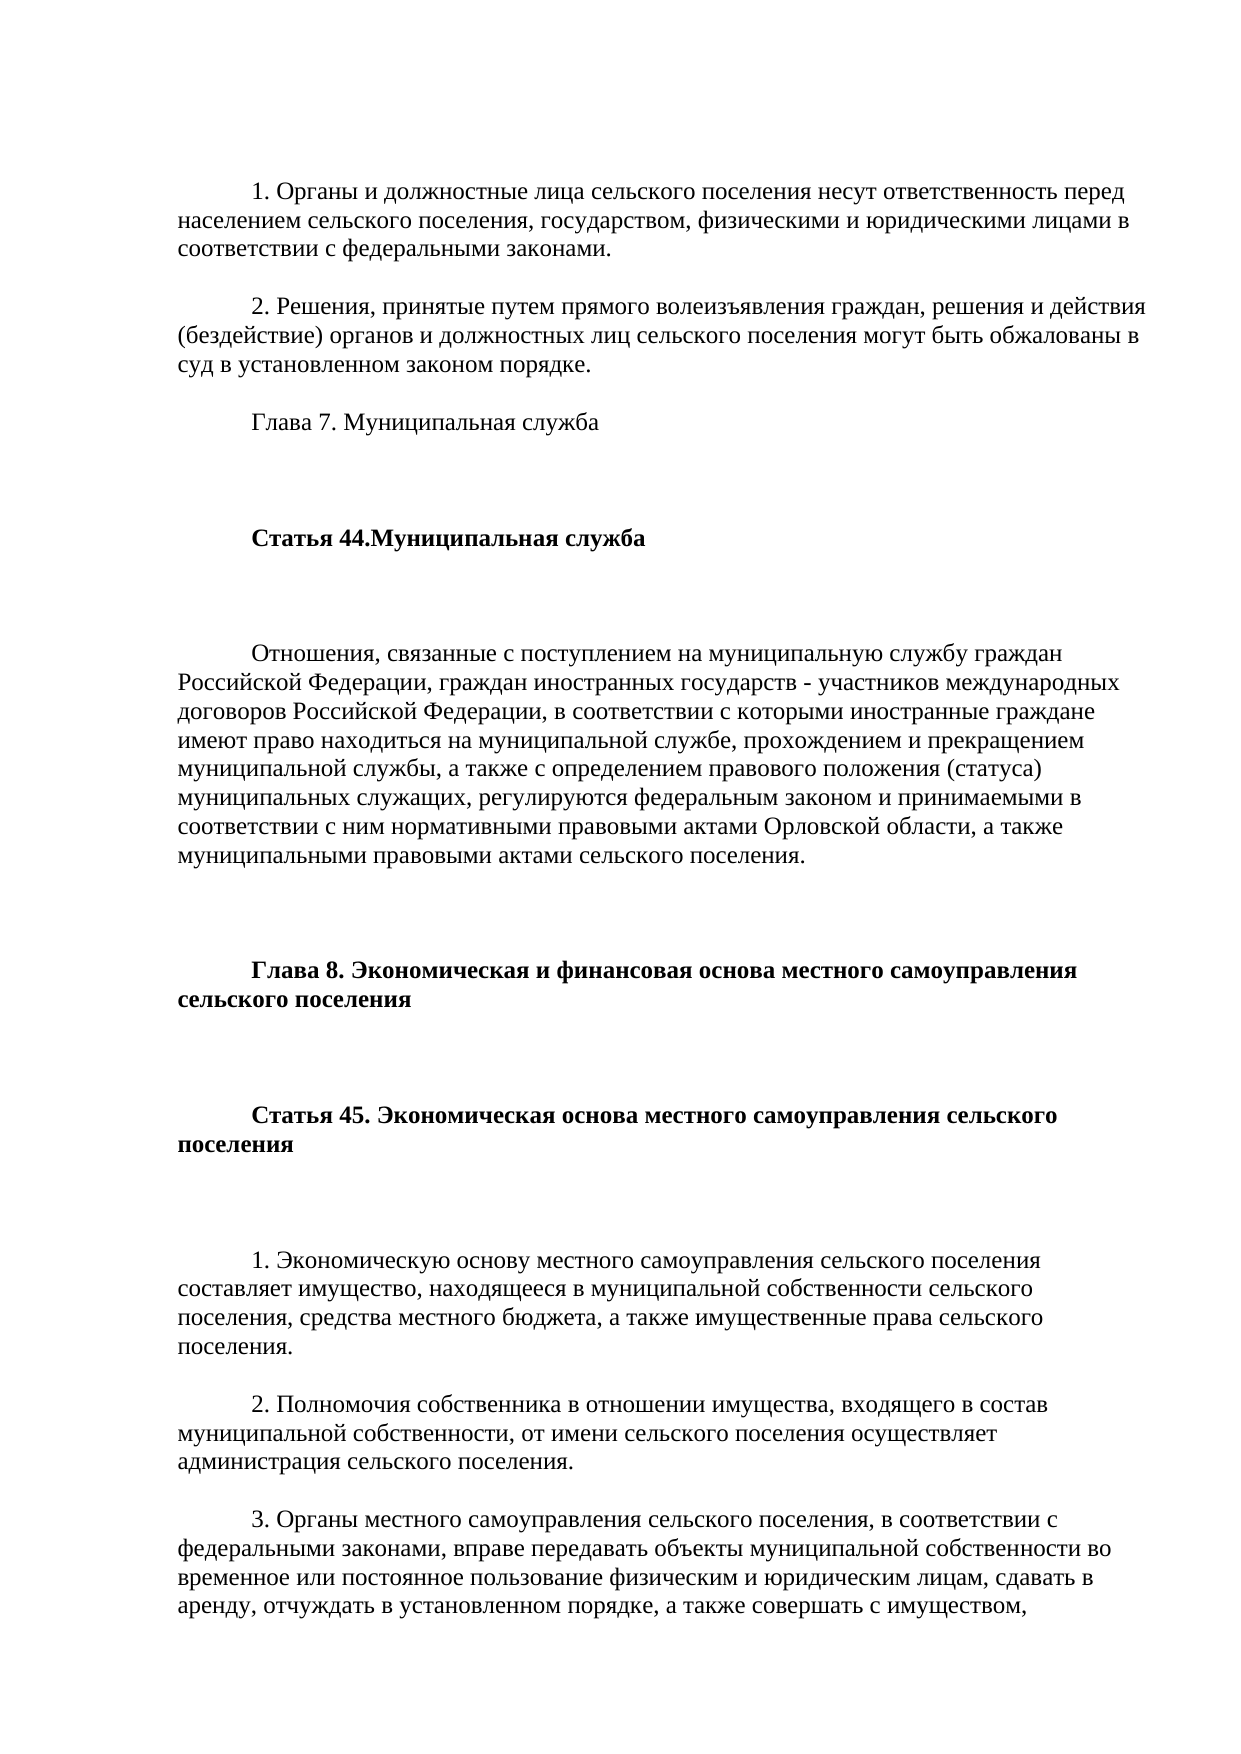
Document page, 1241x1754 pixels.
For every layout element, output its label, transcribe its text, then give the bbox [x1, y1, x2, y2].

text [177, 1504, 1152, 1619]
text 1. Экономическую основу местного самоуправления сельского поселения составляет имущество, находящееся в муниципальной собственности сельского поселения, средства местного бюджета, а также имущественные права сельского поселения. [177, 1245, 1152, 1360]
text 1. Органы и должностные лица сельского поселения несут ответственность перед населением сельского поселения, государством, физическими и юридическими лицами в соответствии с федеральными законами. [177, 176, 1152, 262]
text Отношения, связанные с поступлением на муниципальную службу граждан Российской Федерации, граждан иностранных государств - участников международных договоров Российской Федерации, в соответствии с которыми иностранные граждане имеют право находиться на муниципальной службе, прохождением и прекращением муниципальной службы, а также с определением правового положения (статуса) муниципальных служащих, регулируются федеральным законом и принимаемыми в соответствии с ним нормативными правовыми актами Орловской области, а также муниципальными правовыми актами сельского поселения. [177, 638, 1152, 868]
text Глава 7. Муниципальная служба [177, 407, 1152, 436]
text 2. Полномочия собственника в отношении имущества, входящего в состав муниципальной собственности, от имени сельского поселения осуществляет администрация сельского поселения. [177, 1389, 1152, 1475]
text Статья 45. Экономическая основа местного самоуправления сельского поселения [177, 1100, 1152, 1158]
text Глава 8. Экономическая и финансовая основа местного самоуправления сельского поселения [177, 956, 1152, 1013]
text 2. Решения, принятые путем прямого волеизъявления граждан, решения и действия (бездействие) органов и должностных лиц сельского поселения могут быть обжалованы в суд в установленном законом порядке. [177, 291, 1152, 378]
text Статья 44.Муниципальная служба [177, 523, 1152, 551]
